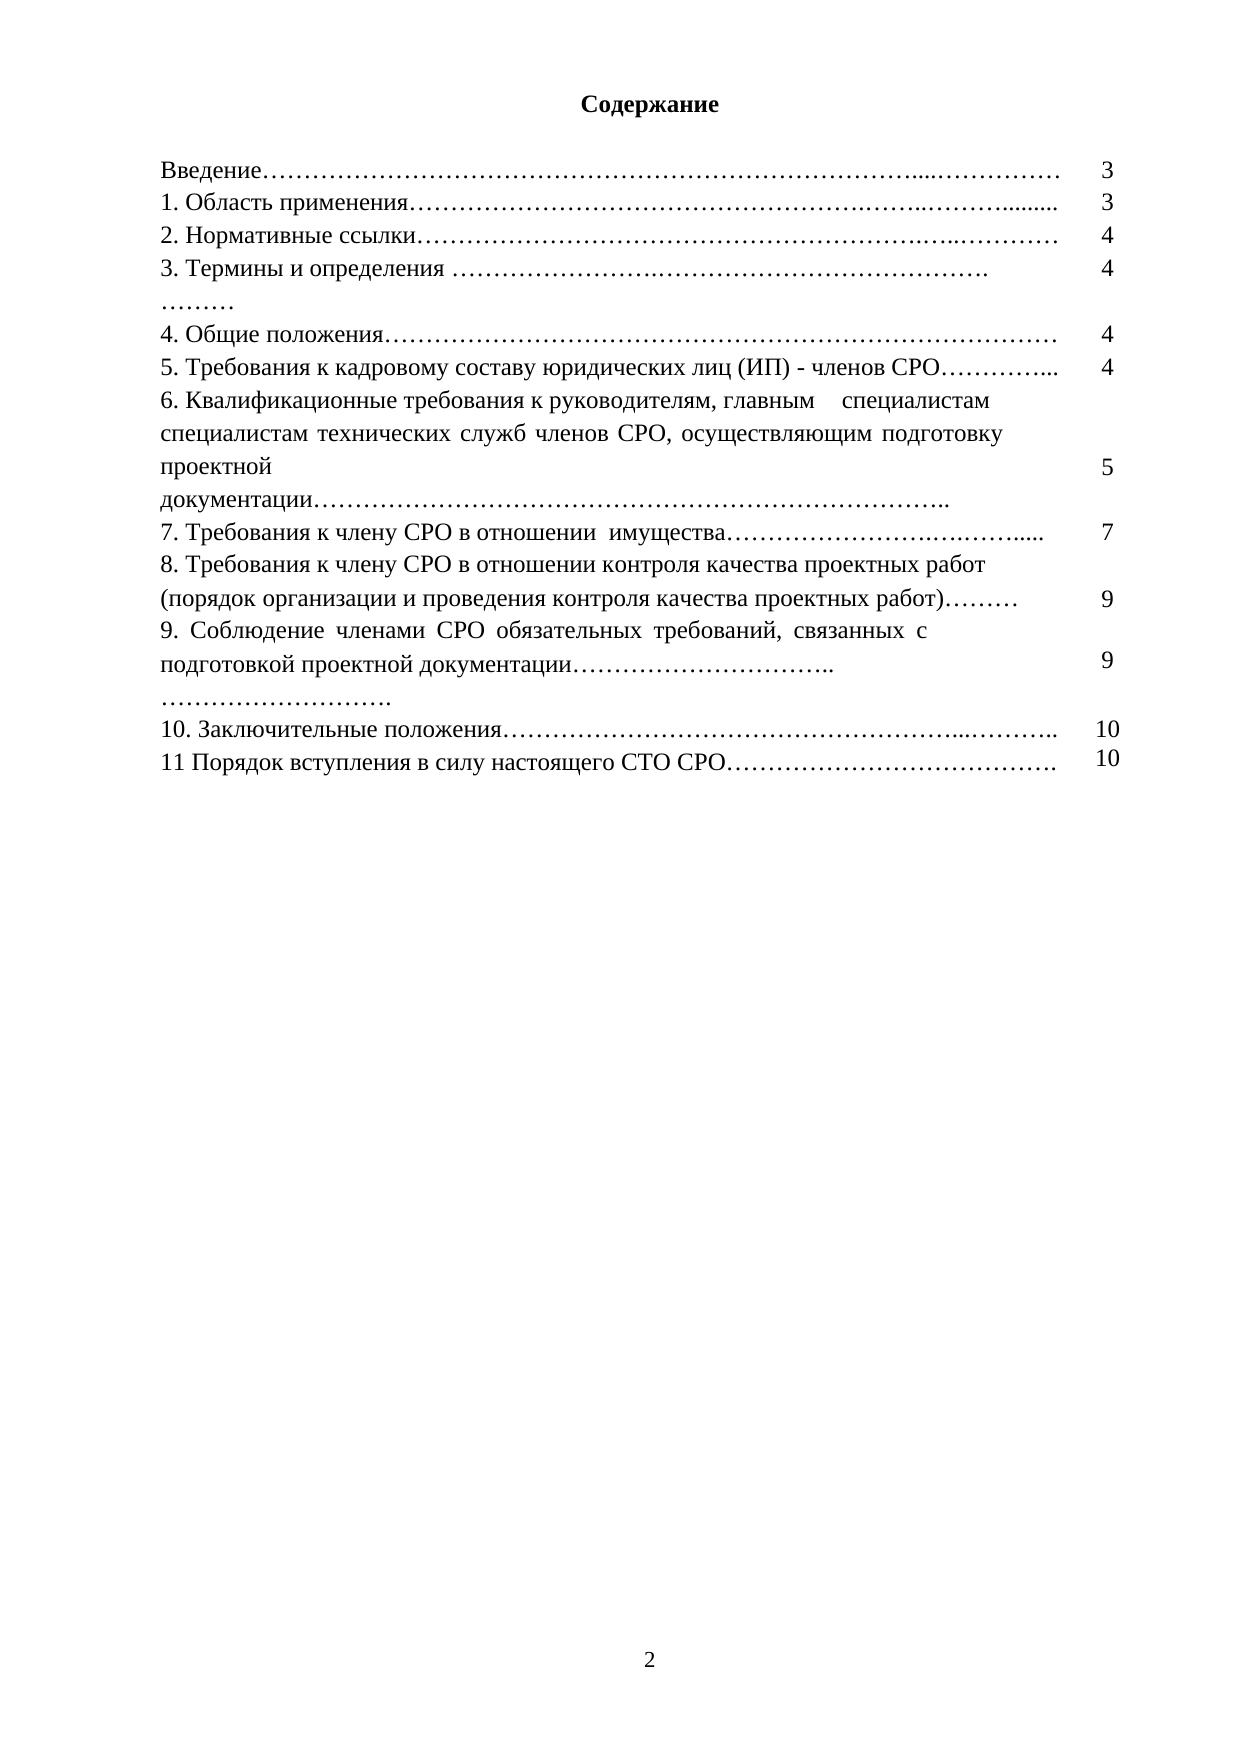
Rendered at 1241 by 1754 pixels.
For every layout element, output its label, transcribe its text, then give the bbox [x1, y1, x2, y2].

table_cell 10. Заключительные положения………………………………………………...……….. 11 Порядок вступления в силу настоящего СТО СРО…………………………………. [160, 714, 1063, 780]
subtitle Содержание [148, 89, 1152, 117]
table_cell 3 [1063, 187, 1152, 220]
table_cell 3. Термины и определения …………………….………………………………….……… [160, 253, 1063, 319]
table_cell 4 [1063, 253, 1152, 319]
table_cell 8. Требования к члену СРО в отношении контроля качества проектных работ (порядок организации и проведения контроля качества проектных работ)……… [160, 550, 1063, 616]
table_cell 7. Требования к члену СРО в отношении имущества…………………….….……..... [160, 517, 1063, 549]
table_cell 1. Область применения……………………………………………….……..………......... [160, 187, 1063, 220]
table_cell 5 [1063, 385, 1152, 517]
table_cell 10 10 [1063, 714, 1152, 780]
table_cell 4 [1063, 220, 1152, 253]
table_cell 4 [1063, 352, 1152, 385]
table_header 3 [1063, 155, 1152, 187]
table_cell 4. Общие положения……………………………………………………………………… [160, 319, 1063, 352]
table_cell 9 [1063, 550, 1152, 616]
table_cell 2. Нормативные ссылки…………………………………………………….…..………… [160, 220, 1063, 253]
table_header Введение……………………………………………………………………....…………… [160, 155, 1063, 187]
table_cell 9 [1063, 616, 1152, 714]
table_cell 7 [1063, 517, 1152, 549]
table_cell 4 [1063, 319, 1152, 352]
table_cell 5. Требования к кадровому составу юридических лиц (ИП) - членов СРО…………... [160, 352, 1063, 385]
table_cell 9. Соблюдение членами СРО обязательных требований, связанных с подготовкой проектной документации…………………………..………………………. [160, 616, 1063, 714]
table_cell 6. Квалификационные требования к руководителям, главным специалистам и специалистам технических служб членов СРО, осуществляющим подготовку проектной документации………………………………………………………………….. [160, 385, 1063, 517]
